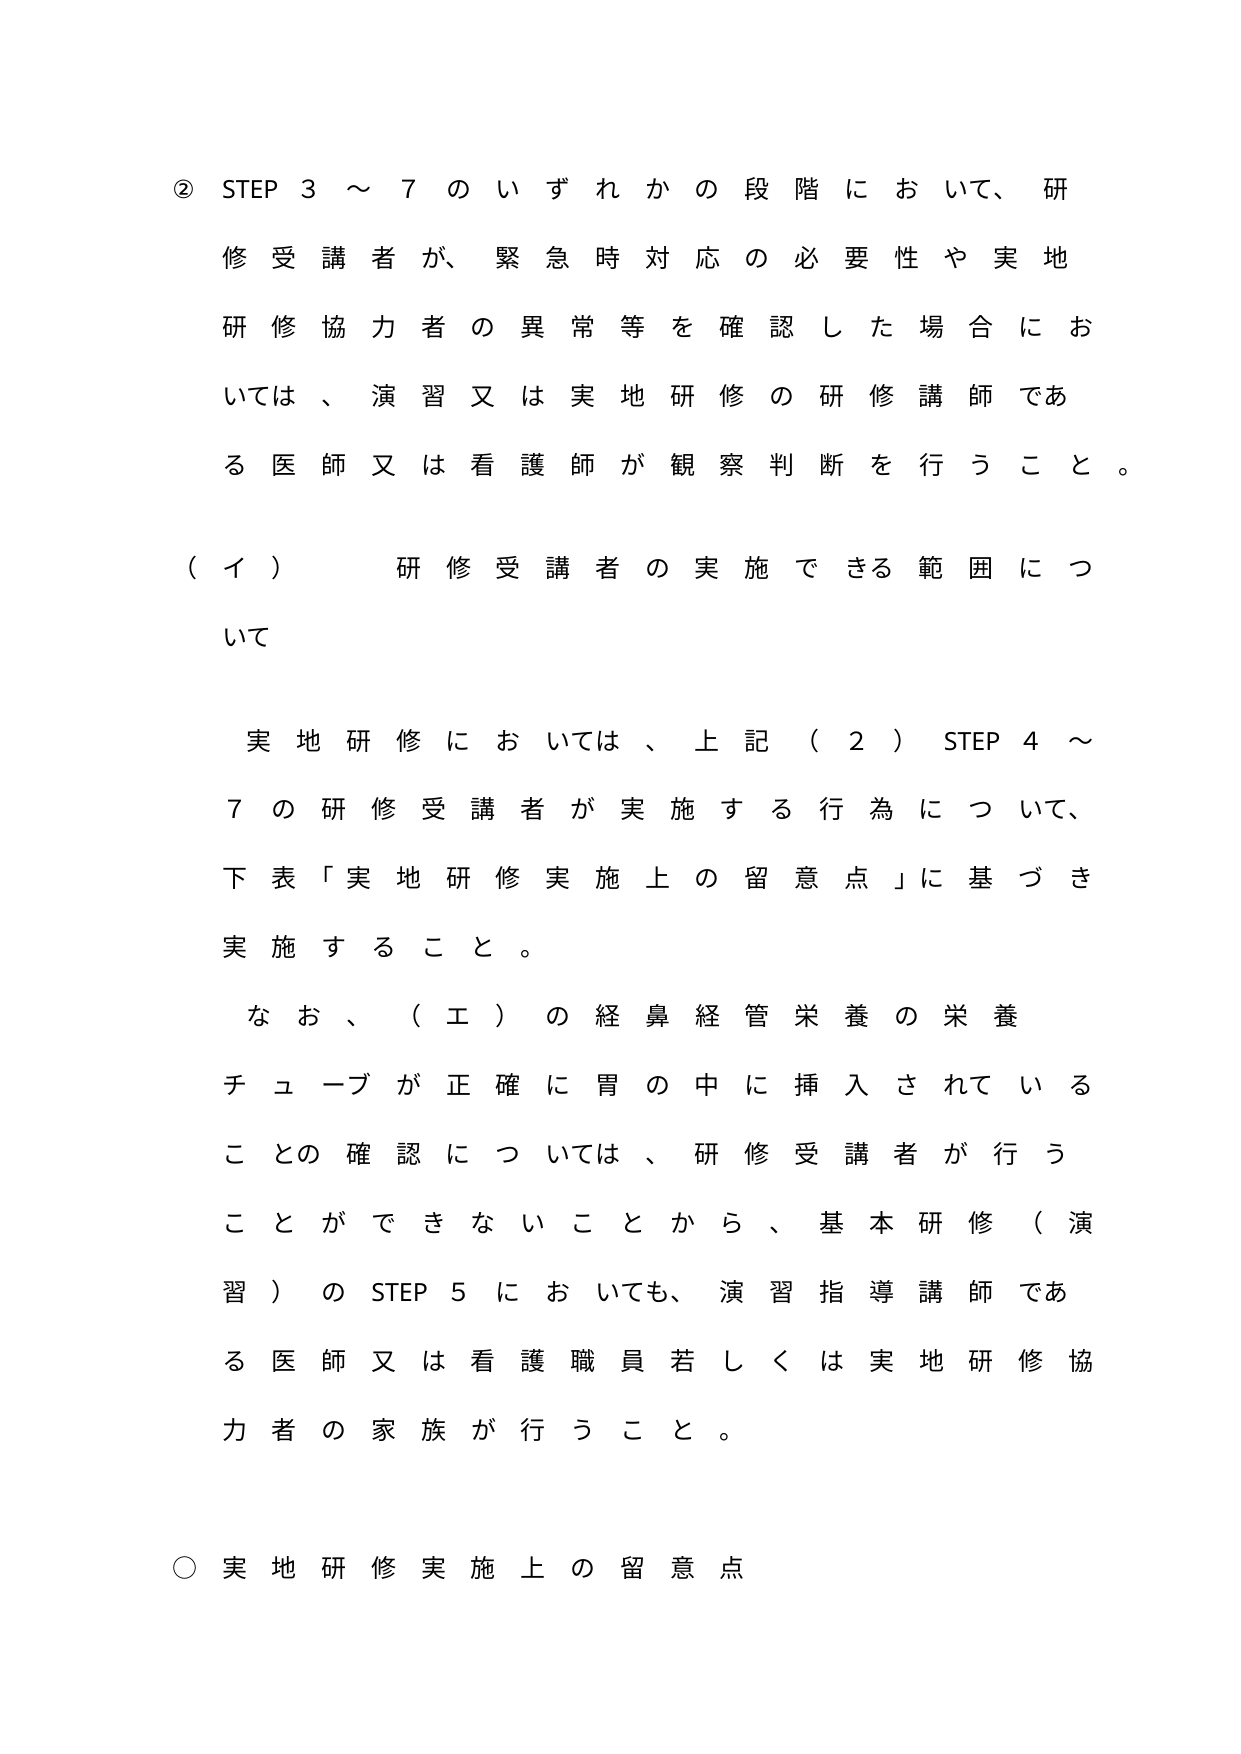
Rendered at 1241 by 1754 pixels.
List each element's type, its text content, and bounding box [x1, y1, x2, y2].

text なお、（エ）の経鼻経管栄養の栄養チューブが正確に胃の中に挿入されていることの確認については、研修受講者が行うことができないことから、基本研修（演習）のSTEP５においても、演習指導講師である医師又は看護職員若しくは実地研修協力者の家族が行うこと。 [222, 980, 1118, 1463]
list 研修受講者の実施できる範囲について [155, 532, 1118, 670]
text 実地研修においては、上記（２）STEP４～７の研修受講者が実施する行為について、下表｢実地研修実施上の留意点｣に基づき実施すること。 [222, 704, 1118, 980]
list STEP３～７のいずれかの段階において、研修受講者が、緊急時対応の必要性や実地研修協力者の異常等を確認した場合においては、演習又は実地研修の研修講師である医師又は看護師が観察判断を行うこと。 [171, 153, 1118, 498]
text ○実地研修実施上の留意点 [122, 1532, 1118, 1601]
